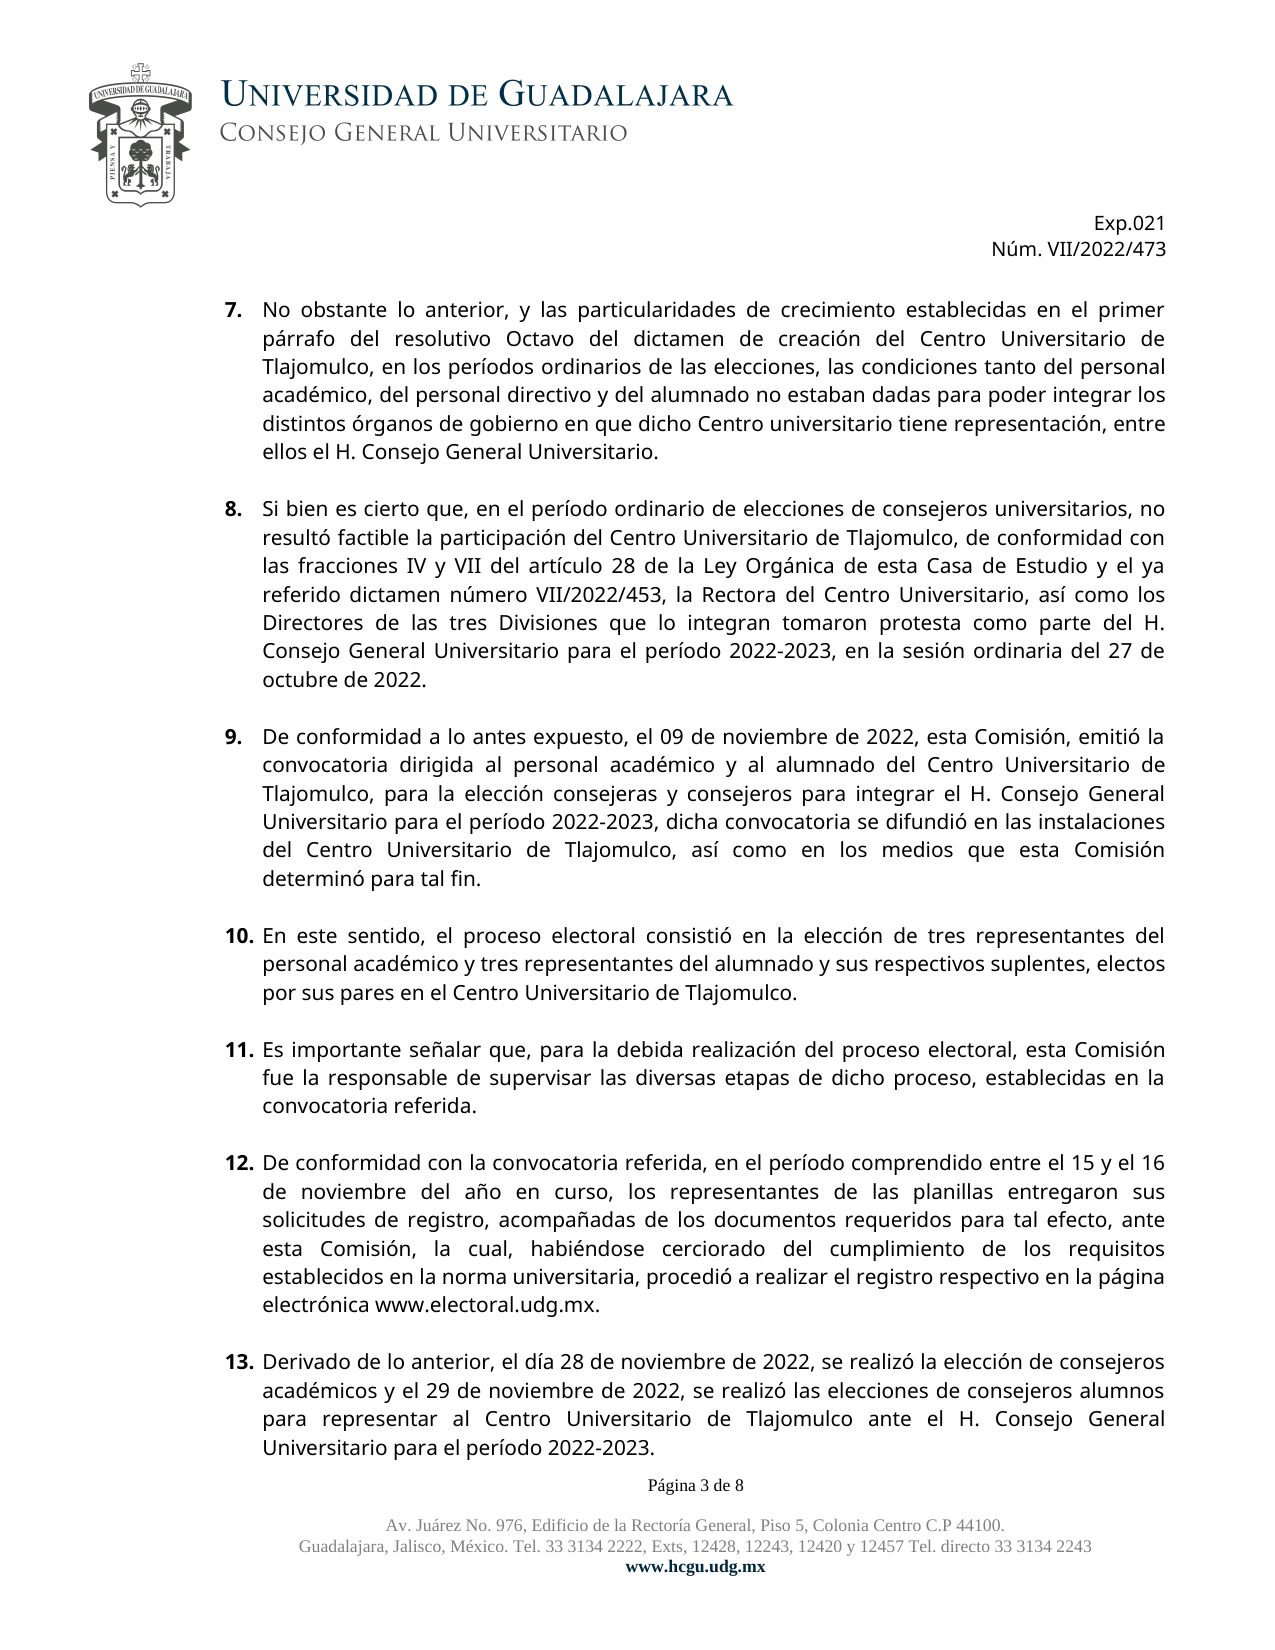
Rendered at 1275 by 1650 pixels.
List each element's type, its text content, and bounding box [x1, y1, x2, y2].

list Derivado de lo anterior, el día 28 de noviembre de 2022, se realizó la elección de consejeros académicos y el 29 de noviembre de 2022, se realizó las elecciones de consejeros alumnos para representar al Centro Universitario de Tlajomulco ante el H. Consejo General Universitario para el período 2022-2023. [224, 1347, 1167, 1461]
picture [0, 4, 1272, 227]
list En este sentido, el proceso electoral consistió en la elección de tres representantes del personal académico y tres representantes del alumnado y sus respectivos suplentes, electos por sus pares en el Centro Universitario de Tlajomulco. [224, 921, 1167, 1006]
list De conformidad a lo antes expuesto, el 09 de noviembre de 2022, esta Comisión, emitió la convocatoria dirigida al personal académico y al alumnado del Centro Universitario de Tlajomulco, para la elección consejeras y consejeros para integrar el H. Consejo General Universitario para el período 2022-2023, dicha convocatoria se difundió en las instalaciones del Centro Universitario de Tlajomulco, así como en los medios que esta Comisión determinó para tal fin. [224, 722, 1167, 892]
list Si bien es cierto que, en el período ordinario de elecciones de consejeros universitarios, no resultó factible la participación del Centro Universitario de Tlajomulco, de conformidad con las fracciones IV y VII del artículo 28 de la Ley Orgánica de esta Casa de Estudio y el ya referido dictamen número VII/2022/453, la Rectora del Centro Universitario, así como los Directores de las tres Divisiones que lo integran tomaron protesta como parte del H. Consejo General Universitario para el período 2022-2023, en la sesión ordinaria del 27 de octubre de 2022. [224, 494, 1167, 693]
list Es importante señalar que, para la debida realización del proceso electoral, esta Comisión fue la responsable de supervisar las diversas etapas de dicho proceso, establecidas en la convocatoria referida. [224, 1035, 1167, 1120]
list De conformidad con la convocatoria referida, en el período comprendido entre el 15 y el 16 de noviembre del año en curso, los representantes de las planillas entregaron sus solicitudes de registro, acompañadas de los documentos requeridos para tal efecto, ante esta Comisión, la cual, habiéndose cerciorado del cumplimiento de los requisitos establecidos en la norma universitaria, procedió a realizar el registro respectivo en la página electrónica www.electoral.udg.mx. [224, 1148, 1167, 1319]
picture [1135, 217, 1141, 227]
list No obstante lo anterior, y las particularidades de crecimiento establecidas en el primer párrafo del resolutivo Octavo del dictamen de creación del Centro Universitario de Tlajomulco, en los períodos ordinarios de las elecciones, las condiciones tanto del personal académico, del personal directivo y del alumnado no estaban dadas para poder integrar los distintos órganos de gobierno en que dicho Centro universitario tiene representación, entre ellos el H. Consejo General Universitario. [224, 295, 1167, 466]
